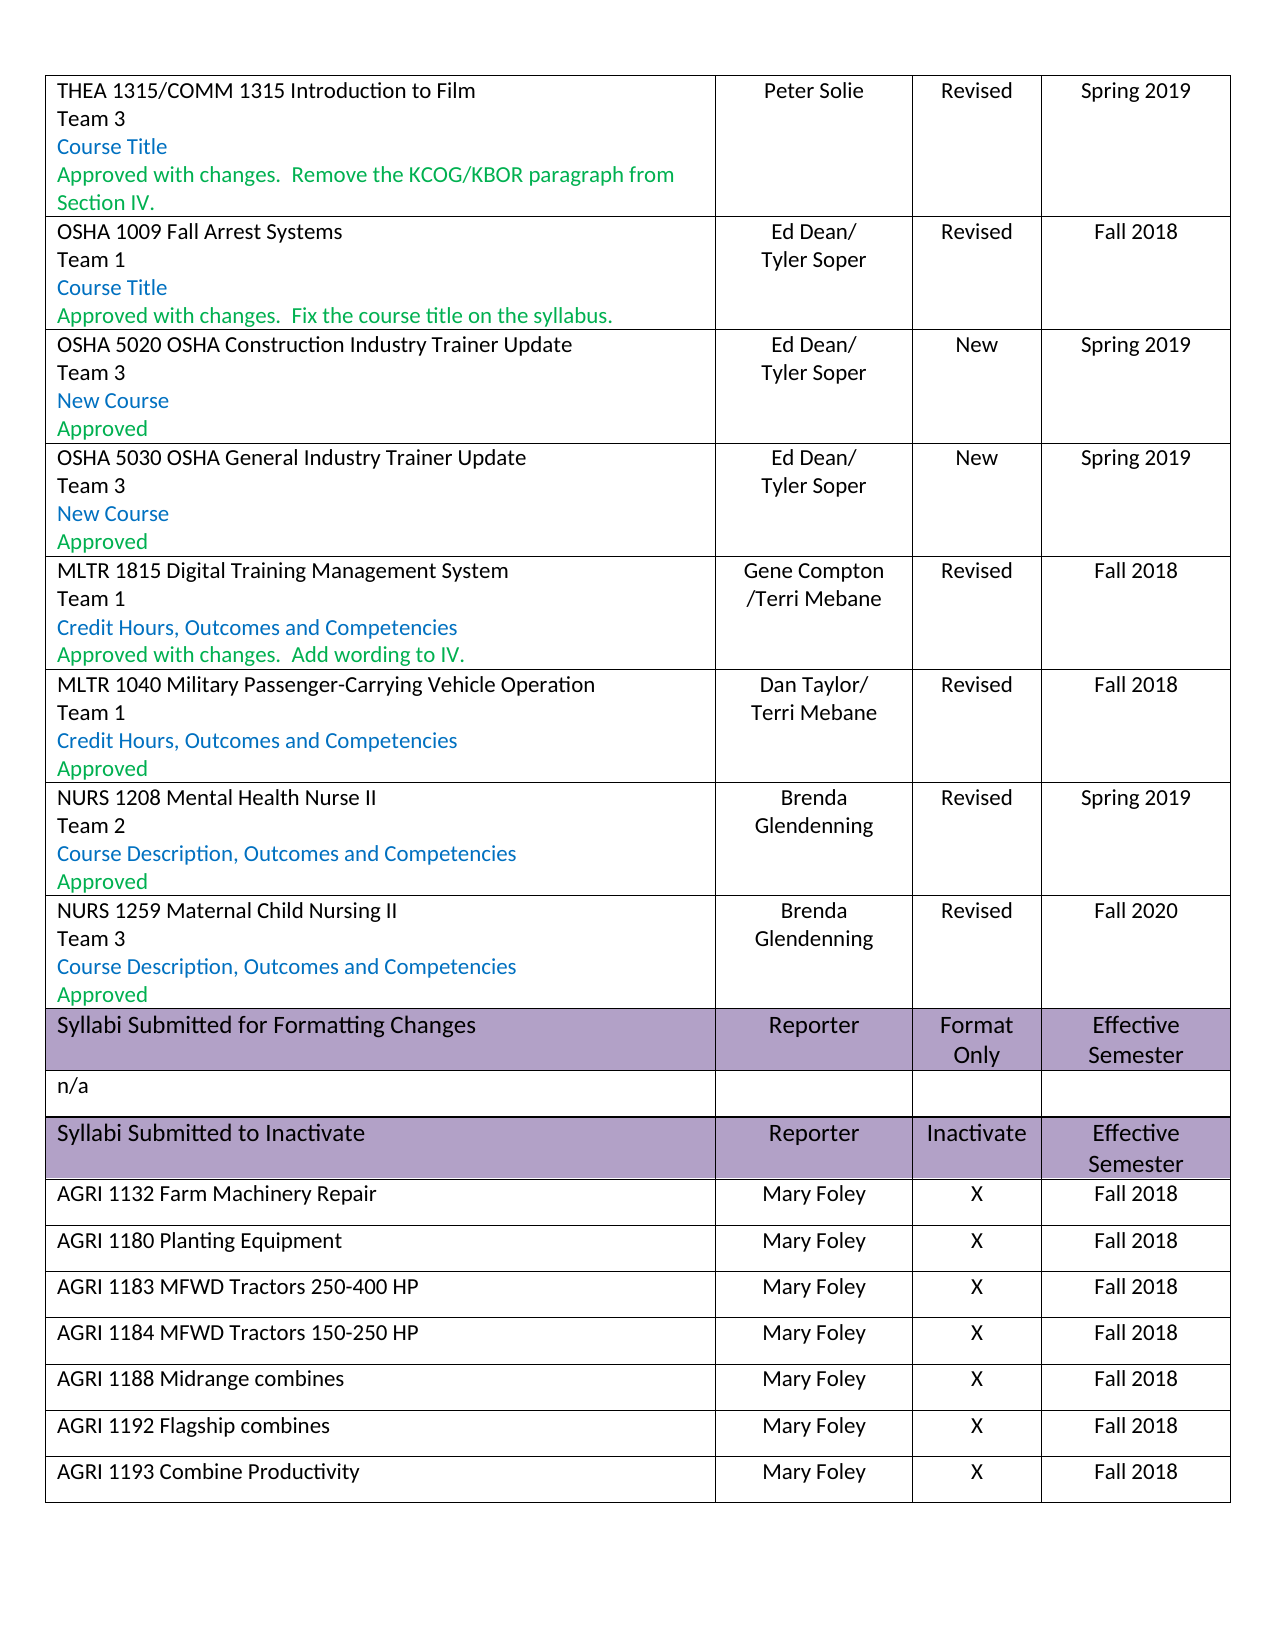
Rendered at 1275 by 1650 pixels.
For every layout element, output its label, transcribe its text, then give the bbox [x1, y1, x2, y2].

table_cell [913, 1071, 1041, 1116]
table_cell Fall 2018 [1042, 1226, 1230, 1271]
table_cell Inactivate [913, 1118, 1041, 1178]
table_cell NURS 1259 Maternal Child Nursing II Team 3 Course Description, Outcomes and Competencies Approved [46, 896, 715, 1008]
table_cell Fall 2018 [1042, 217, 1230, 329]
table_cell Fall 2018 [1042, 1318, 1230, 1363]
table_cell Revised [913, 896, 1041, 1008]
table_cell Revised [913, 783, 1041, 895]
table_cell Fall 2018 [1042, 1272, 1230, 1317]
table_cell Reporter [716, 1009, 912, 1070]
table_cell X [913, 1318, 1041, 1363]
table_cell Revised [913, 670, 1041, 782]
table_cell Mary Foley [716, 1411, 912, 1456]
table_cell Dan Taylor/ Terri Mebane [716, 670, 912, 782]
table_cell Ed Dean/ Tyler Soper [716, 217, 912, 329]
table_cell AGRI 1132 Farm Machinery Repair [46, 1180, 715, 1225]
table_cell AGRI 1192 Flagship combines [46, 1411, 715, 1456]
table_cell Mary Foley [716, 1272, 912, 1317]
table_cell Fall 2020 [1042, 896, 1230, 1008]
table_cell Reporter [716, 1118, 912, 1178]
table_cell Ed Dean/ Tyler Soper [716, 330, 912, 442]
table_cell New [913, 330, 1041, 442]
table_cell AGRI 1193 Combine Productivity [46, 1457, 715, 1502]
table_cell Fall 2018 [1042, 1457, 1230, 1502]
table_cell AGRI 1183 MFWD Tractors 250-400 HP [46, 1272, 715, 1317]
table_cell Peter Solie [716, 76, 912, 216]
table_cell Revised [913, 217, 1041, 329]
table_cell Format Only [913, 1009, 1041, 1070]
table_cell Fall 2018 [1042, 1411, 1230, 1456]
table_cell AGRI 1180 Planting Equipment [46, 1226, 715, 1271]
table_cell Ed Dean/ Tyler Soper [716, 444, 912, 556]
table_cell Spring 2019 [1042, 444, 1230, 556]
table_cell Effective Semester [1042, 1118, 1230, 1178]
table_cell X [913, 1411, 1041, 1456]
table_cell Syllabi Submitted for Formatting Changes [46, 1009, 715, 1070]
table_cell New [913, 444, 1041, 556]
table_cell Effective Semester [1042, 1009, 1230, 1070]
table_cell Brenda Glendenning [716, 783, 912, 895]
table_cell Brenda Glendenning [716, 896, 912, 1008]
table_cell MLTR 1040 Military Passenger-Carrying Vehicle Operation Team 1 Credit Hours, Outcomes and Competencies Approved [46, 670, 715, 782]
table_cell Mary Foley [716, 1180, 912, 1225]
table_cell Spring 2019 [1042, 783, 1230, 895]
table_cell n/a [46, 1071, 715, 1116]
table_cell Mary Foley [716, 1318, 912, 1363]
table_cell Fall 2018 [1042, 1365, 1230, 1410]
table_cell Syllabi Submitted to Inactivate [46, 1118, 715, 1178]
table_cell [716, 1071, 912, 1116]
table_cell Revised [913, 76, 1041, 216]
table_cell OSHA 5030 OSHA General Industry Trainer Update Team 3 New Course Approved [46, 444, 715, 556]
table_cell NURS 1208 Mental Health Nurse II Team 2 Course Description, Outcomes and Competencies Approved [46, 783, 715, 895]
table_cell Fall 2018 [1042, 1180, 1230, 1225]
table_cell Gene Compton /Terri Mebane [716, 557, 912, 669]
table_cell Spring 2019 [1042, 330, 1230, 442]
table_cell Mary Foley [716, 1226, 912, 1271]
table_cell OSHA 5020 OSHA Construction Industry Trainer Update Team 3 New Course Approved [46, 330, 715, 442]
table_cell THEA 1315/COMM 1315 Introduction to Film Team 3 Course Title Approved with changes. Remove the KCOG/KBOR paragraph from Section IV. [46, 76, 715, 216]
table_cell [1042, 1071, 1230, 1116]
table_cell MLTR 1815 Digital Training Management System Team 1 Credit Hours, Outcomes and Competencies Approved with changes. Add wording to IV. [46, 557, 715, 669]
table_cell AGRI 1188 Midrange combines [46, 1365, 715, 1410]
table_cell X [913, 1226, 1041, 1271]
table_cell Revised [913, 557, 1041, 669]
table_cell X [913, 1272, 1041, 1317]
table_cell Mary Foley [716, 1457, 912, 1502]
table_cell AGRI 1184 MFWD Tractors 150-250 HP [46, 1318, 715, 1363]
table_cell Mary Foley [716, 1365, 912, 1410]
table_cell OSHA 1009 Fall Arrest Systems Team 1 Course Title Approved with changes. Fix the course title on the syllabus. [46, 217, 715, 329]
table_cell X [913, 1457, 1041, 1502]
table_cell X [913, 1365, 1041, 1410]
table_cell X [913, 1180, 1041, 1225]
table_cell Spring 2019 [1042, 76, 1230, 216]
table_cell Fall 2018 [1042, 557, 1230, 669]
table_cell Fall 2018 [1042, 670, 1230, 782]
